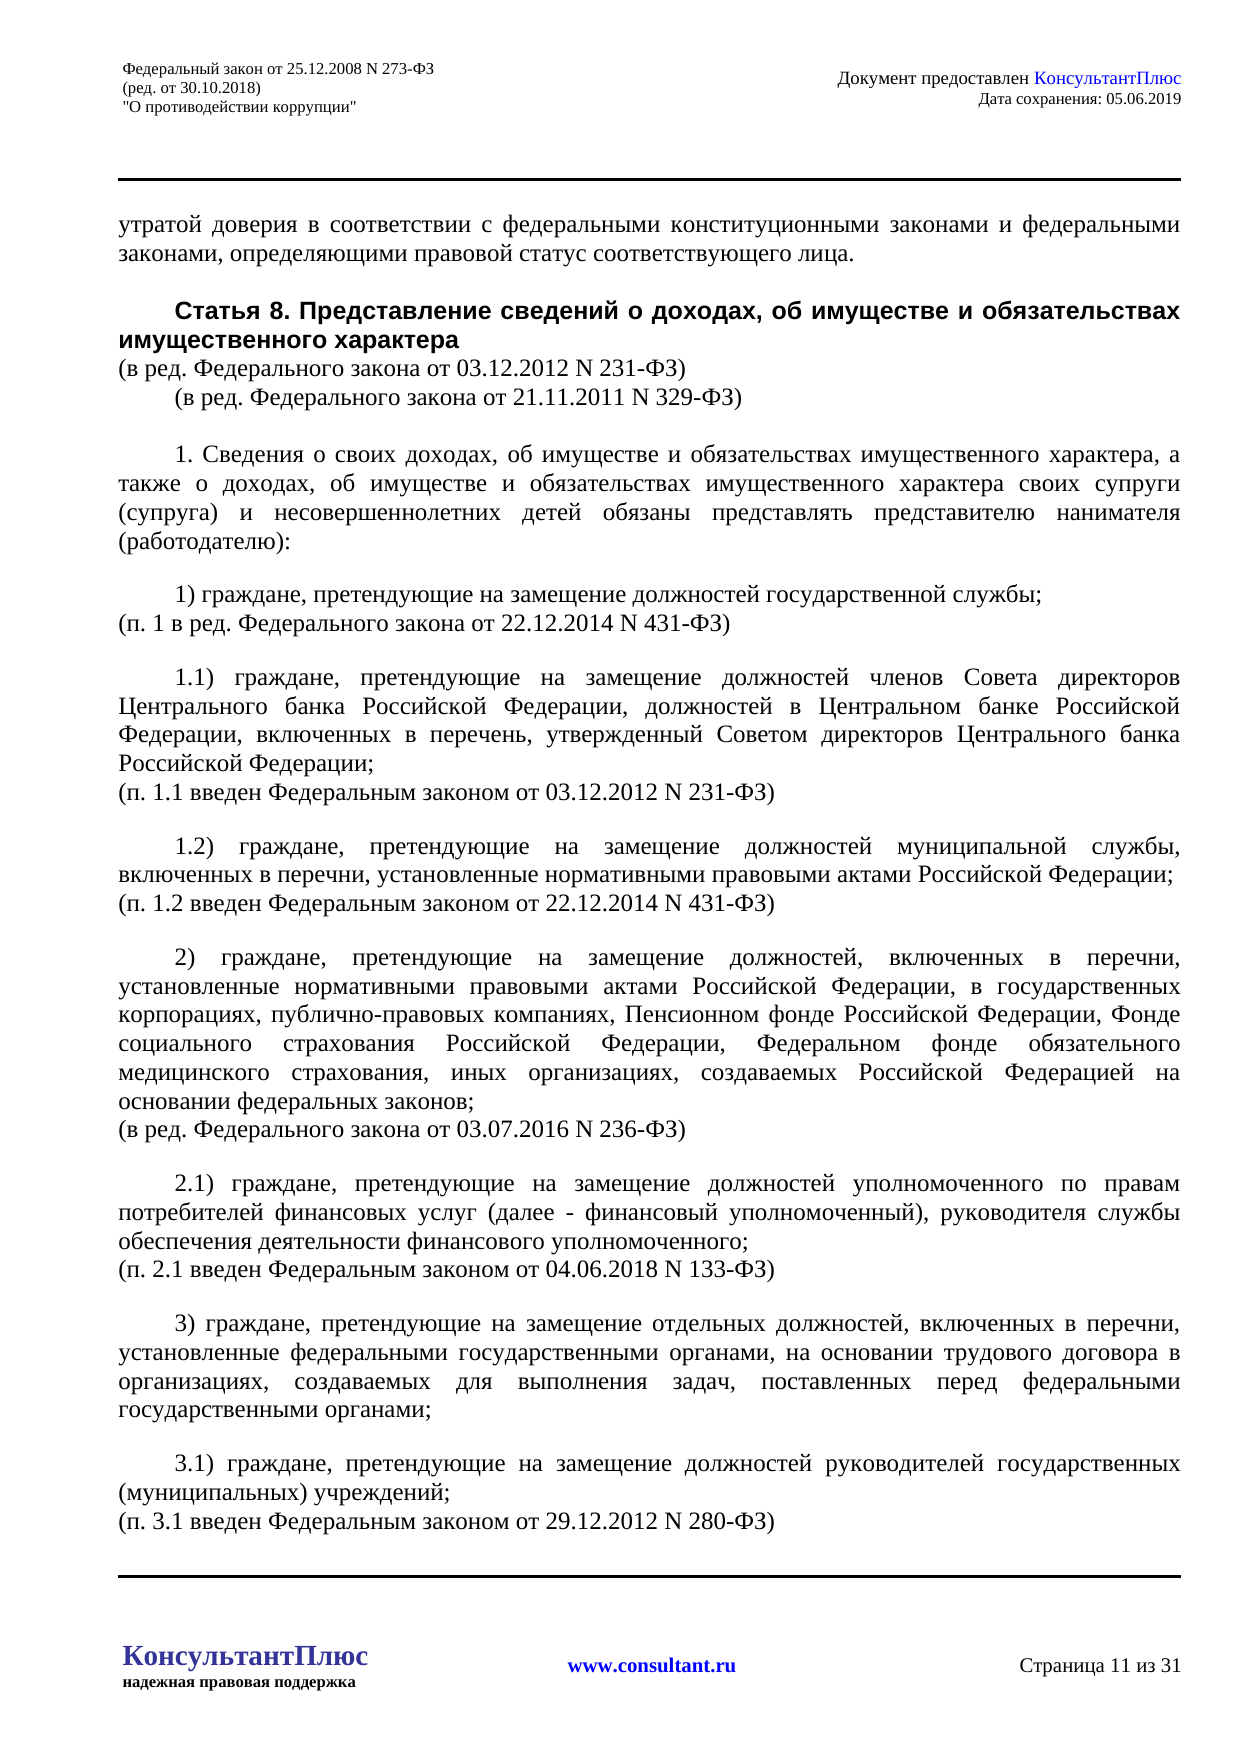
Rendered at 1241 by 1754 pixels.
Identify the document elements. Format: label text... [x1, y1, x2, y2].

text 2) граждане, претендующие на замещение должностей, включенных в перечни, установленные нормативными правовыми актами Российской Федерации, в государственных корпорациях, публично-правовых компаниях, Пенсионном фонде Российской Федерации, Фонде социального страхования Российской Федерации, Федеральном фонде обязательного медицинского страхования, иных организациях, создаваемых Российской Федерацией на основании федеральных законов; [118, 942, 1181, 1114]
title Статья 8. Представление сведений о доходах, об имуществе и обязательствах имущественного характера [118, 296, 1181, 353]
text 2.1) граждане, претендующие на замещение должностей уполномоченного по правам потребителей финансовых услуг (далее - финансовый уполномоченный), руководителя службы обеспечения деятельности финансового уполномоченного; [118, 1168, 1181, 1254]
text (п. 3.1 введен Федеральным законом от 29.12.2012 N 280-ФЗ) [118, 1506, 1181, 1534]
text (в ред. Федерального закона от 03.07.2016 N 236-ФЗ) [118, 1114, 1181, 1143]
text (п. 1.2 введен Федеральным законом от 22.12.2014 N 431-ФЗ) [118, 888, 1181, 917]
text 1. Сведения о своих доходах, об имуществе и обязательствах имущественного характера, а также о доходах, об имуществе и обязательствах имущественного характера своих супруги (супруга) и несовершеннолетних детей обязаны представлять представителю нанимателя (работодателю): [118, 439, 1181, 554]
text 1) граждане, претендующие на замещение должностей государственной службы; [118, 579, 1181, 608]
text (п. 1.1 введен Федеральным законом от 03.12.2012 N 231-ФЗ) [118, 777, 1181, 806]
text 3) граждане, претендующие на замещение отдельных должностей, включенных в перечни, установленные федеральными государственными органами, на основании трудового договора в организациях, создаваемых для выполнения задач, поставленных перед федеральными государственными органами; [118, 1308, 1181, 1423]
text (п. 2.1 введен Федеральным законом от 04.06.2018 N 133-ФЗ) [118, 1254, 1181, 1283]
text 1.2) граждане, претендующие на замещение должностей муниципальной службы, включенных в перечни, установленные нормативными правовыми актами Российской Федерации; [118, 831, 1181, 888]
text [118, 209, 1181, 267]
text (в ред. Федерального закона от 21.11.2011 N 329-ФЗ) [118, 382, 1181, 411]
text 1.1) граждане, претендующие на замещение должностей членов Совета директоров Центрального банка Российской Федерации, должностей в Центральном банке Российской Федерации, включенных в перечень, утвержденный Советом директоров Центрального банка Российской Федерации; [118, 662, 1181, 777]
text (в ред. Федерального закона от 03.12.2012 N 231-ФЗ) [118, 353, 1181, 382]
text (п. 1 в ред. Федерального закона от 22.12.2014 N 431-ФЗ) [118, 608, 1181, 637]
text 3.1) граждане, претендующие на замещение должностей руководителей государственных (муниципальных) учреждений; [118, 1448, 1181, 1506]
